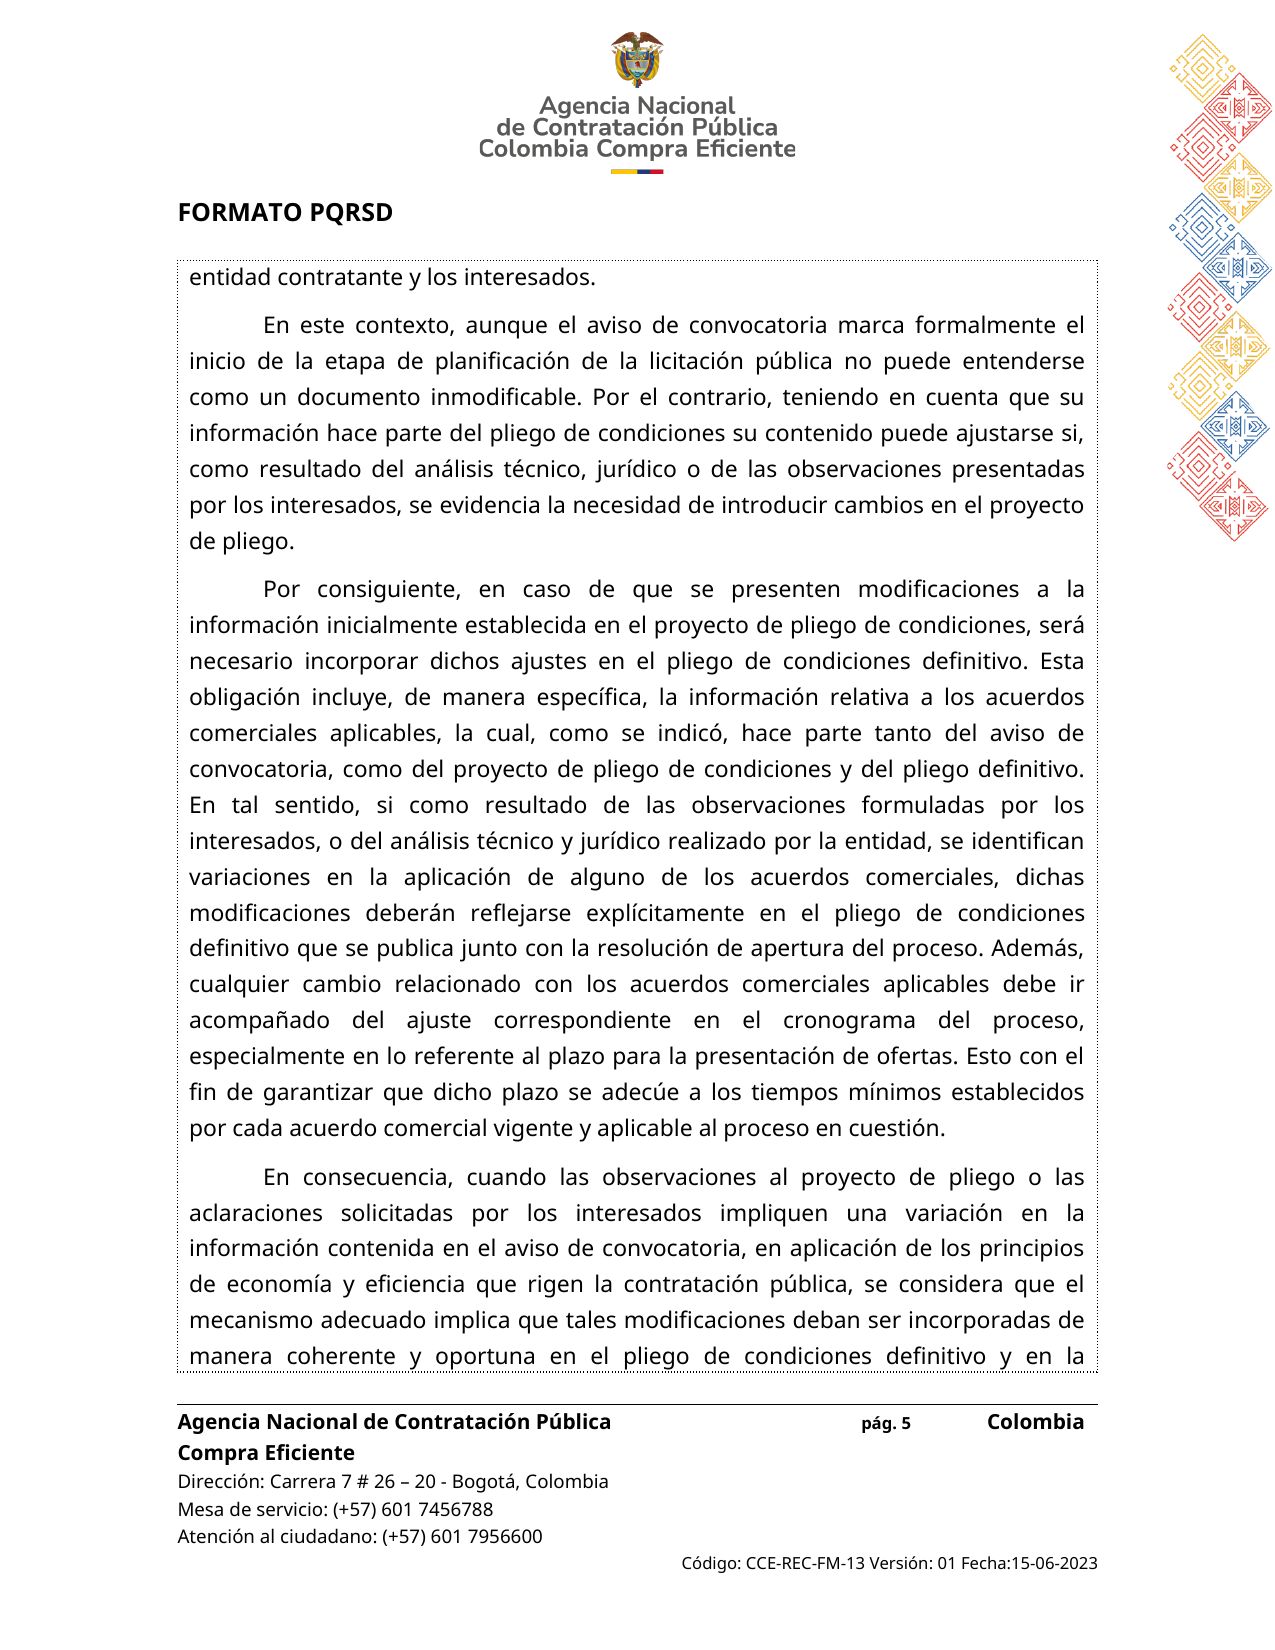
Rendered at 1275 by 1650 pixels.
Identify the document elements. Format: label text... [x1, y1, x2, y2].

picture [479, 32, 796, 174]
picture [1165, 33, 1272, 539]
